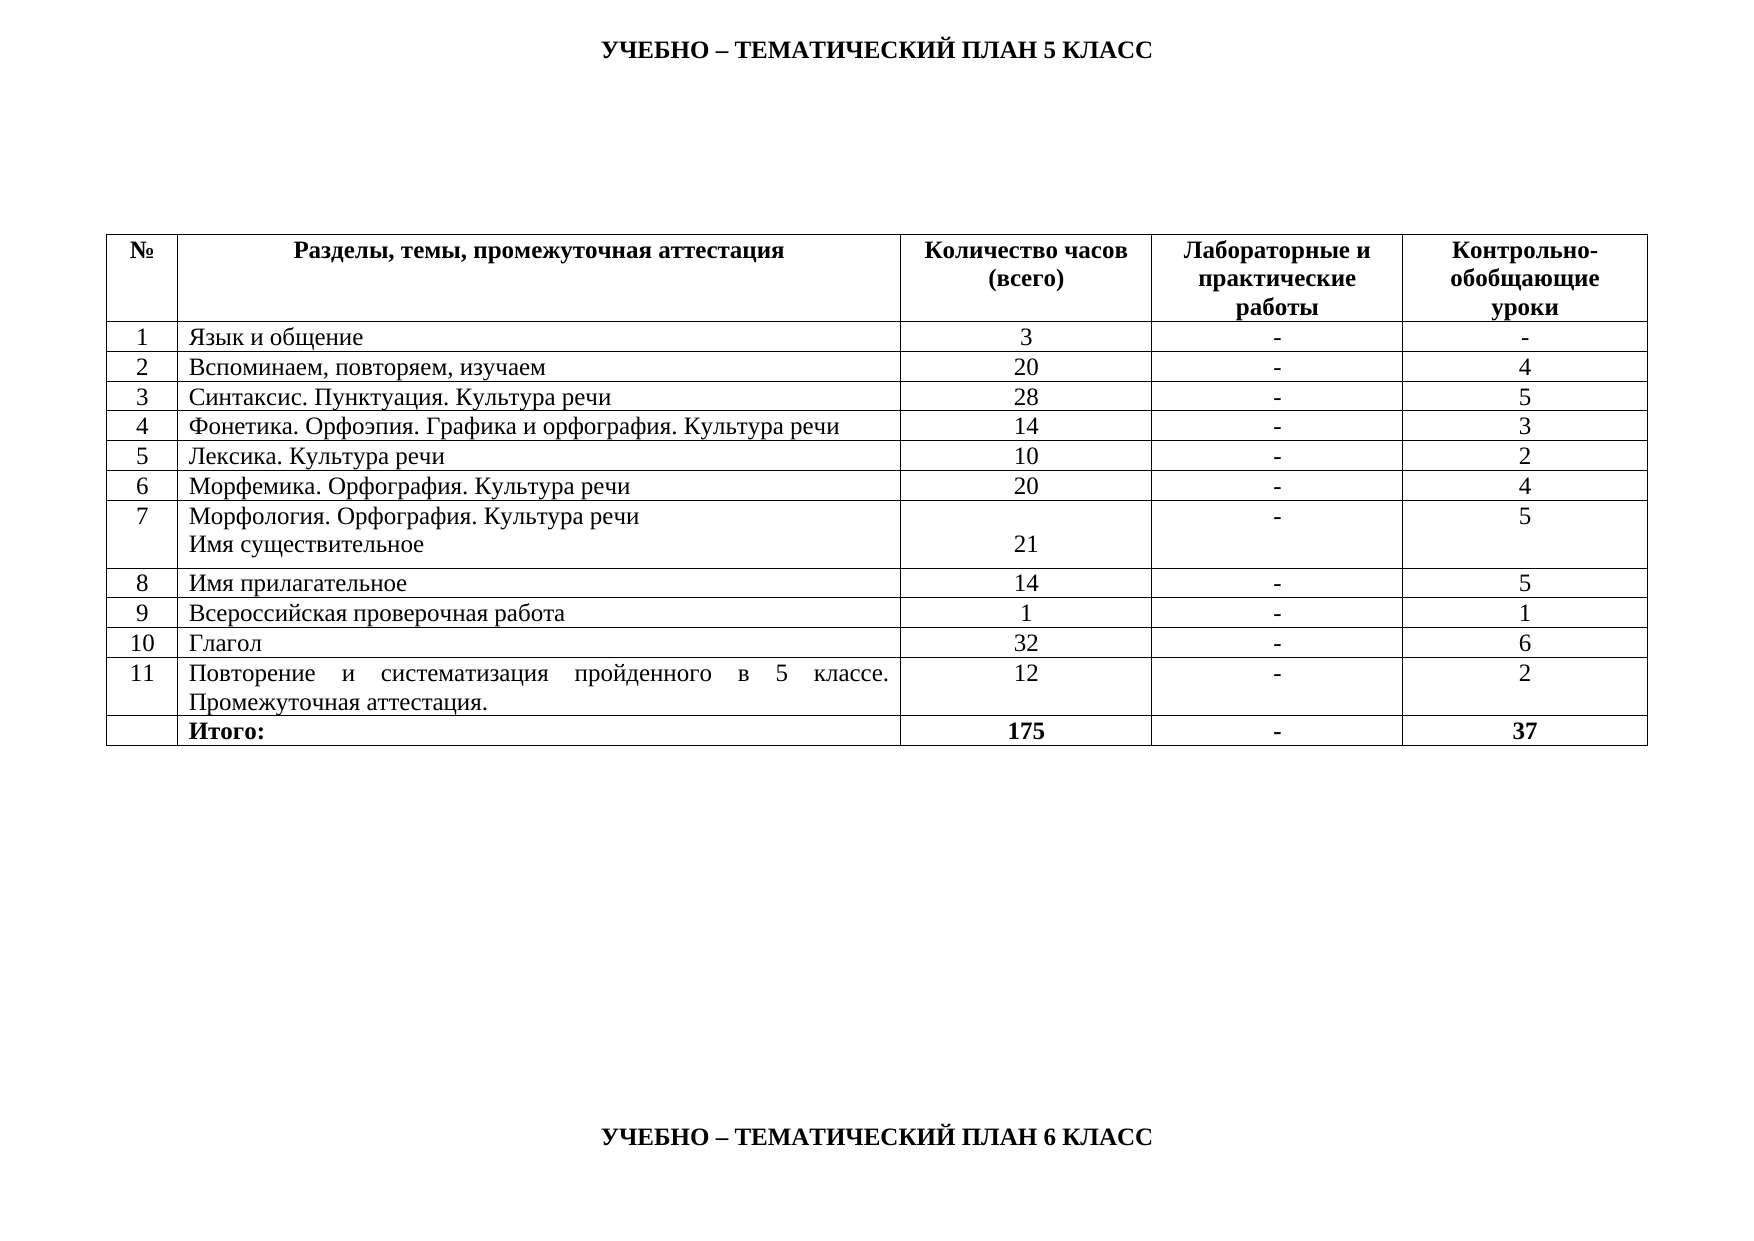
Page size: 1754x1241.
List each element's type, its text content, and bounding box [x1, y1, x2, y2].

table_cell 6 [1403, 628, 1647, 657]
table_cell 4 [107, 411, 177, 440]
table_header Разделы, темы, промежуточная аттестация [178, 235, 900, 321]
table_cell Язык и общение [178, 322, 900, 351]
table_cell 5 [1403, 569, 1647, 597]
table_header № [107, 235, 177, 321]
table_cell 8 [107, 569, 177, 597]
table_cell 7 [107, 501, 177, 567]
table_cell [107, 716, 177, 745]
table_cell 12 [901, 658, 1151, 715]
table_cell Лексика. Культура речи [178, 441, 900, 470]
table_cell 9 [107, 598, 177, 627]
table_cell 1 [901, 598, 1151, 627]
table_header Количество часов (всего) [901, 235, 1151, 321]
table_cell Глагол [178, 628, 900, 657]
table_cell Имя прилагательное [178, 569, 900, 597]
table_cell 28 [901, 382, 1151, 410]
table_cell 10 [901, 441, 1151, 470]
table_cell 32 [901, 628, 1151, 657]
table_cell 4 [1403, 471, 1647, 500]
table_cell 4 [1403, 352, 1647, 381]
table_header Контрольно-обобщающие уроки [1403, 235, 1647, 321]
table_cell Морфология. Орфография. Культура речи Имя существительное [178, 501, 900, 567]
table_cell 6 [107, 471, 177, 500]
table_cell Вспоминаем, повторяем, изучаем [178, 352, 900, 381]
table_cell 20 [901, 352, 1151, 381]
table_cell - [1152, 352, 1402, 381]
table_header Лабораторные и практические работы [1152, 235, 1402, 321]
table_cell - [1403, 322, 1647, 351]
table_cell Морфемика. Орфография. Культура речи [178, 471, 900, 500]
table_cell - [1152, 598, 1402, 627]
table_cell - [1152, 716, 1402, 745]
table_cell 37 [1403, 716, 1647, 745]
table_cell Фонетика. Орфоэпия. Графика и орфография. Культура речи [178, 411, 900, 440]
table_cell 175 [901, 716, 1151, 745]
text УЧЕБНО – ТЕМАТИЧЕСКИЙ ПЛАН 5 КЛАСС [118, 35, 1636, 64]
table_cell 3 [901, 322, 1151, 351]
table_cell - [1152, 569, 1402, 597]
table_cell 21 [901, 501, 1151, 567]
table_cell Итого: [178, 716, 900, 745]
table_cell 2 [1403, 658, 1647, 715]
table_cell - [1152, 441, 1402, 470]
table_cell - [1152, 411, 1402, 440]
table_cell - [1152, 471, 1402, 500]
table_cell 5 [107, 441, 177, 470]
table_cell - [1152, 501, 1402, 567]
table_cell 20 [901, 471, 1151, 500]
table_cell 14 [901, 569, 1151, 597]
table_cell Повторение и систематизация пройденного в 5 классе. Промежуточная аттестация. [178, 658, 900, 715]
table_cell 2 [107, 352, 177, 381]
table_cell 14 [901, 411, 1151, 440]
table_cell 10 [107, 628, 177, 657]
table_cell 5 [1403, 382, 1647, 410]
table_cell - [1152, 382, 1402, 410]
table_cell 3 [107, 382, 177, 410]
table_cell - [1152, 322, 1402, 351]
text УЧЕБНО – ТЕМАТИЧЕСКИЙ ПЛАН 6 КЛАСС [118, 1122, 1636, 1151]
table_cell - [1152, 658, 1402, 715]
table_cell Всероссийская проверочная работа [178, 598, 900, 627]
table_cell 5 [1403, 501, 1647, 567]
table_cell 3 [1403, 411, 1647, 440]
table_cell Синтаксис. Пунктуация. Культура речи [178, 382, 900, 410]
table_cell 1 [1403, 598, 1647, 627]
table_cell 1 [107, 322, 177, 351]
table_cell - [1152, 628, 1402, 657]
table_cell 2 [1403, 441, 1647, 470]
table_cell 11 [107, 658, 177, 715]
